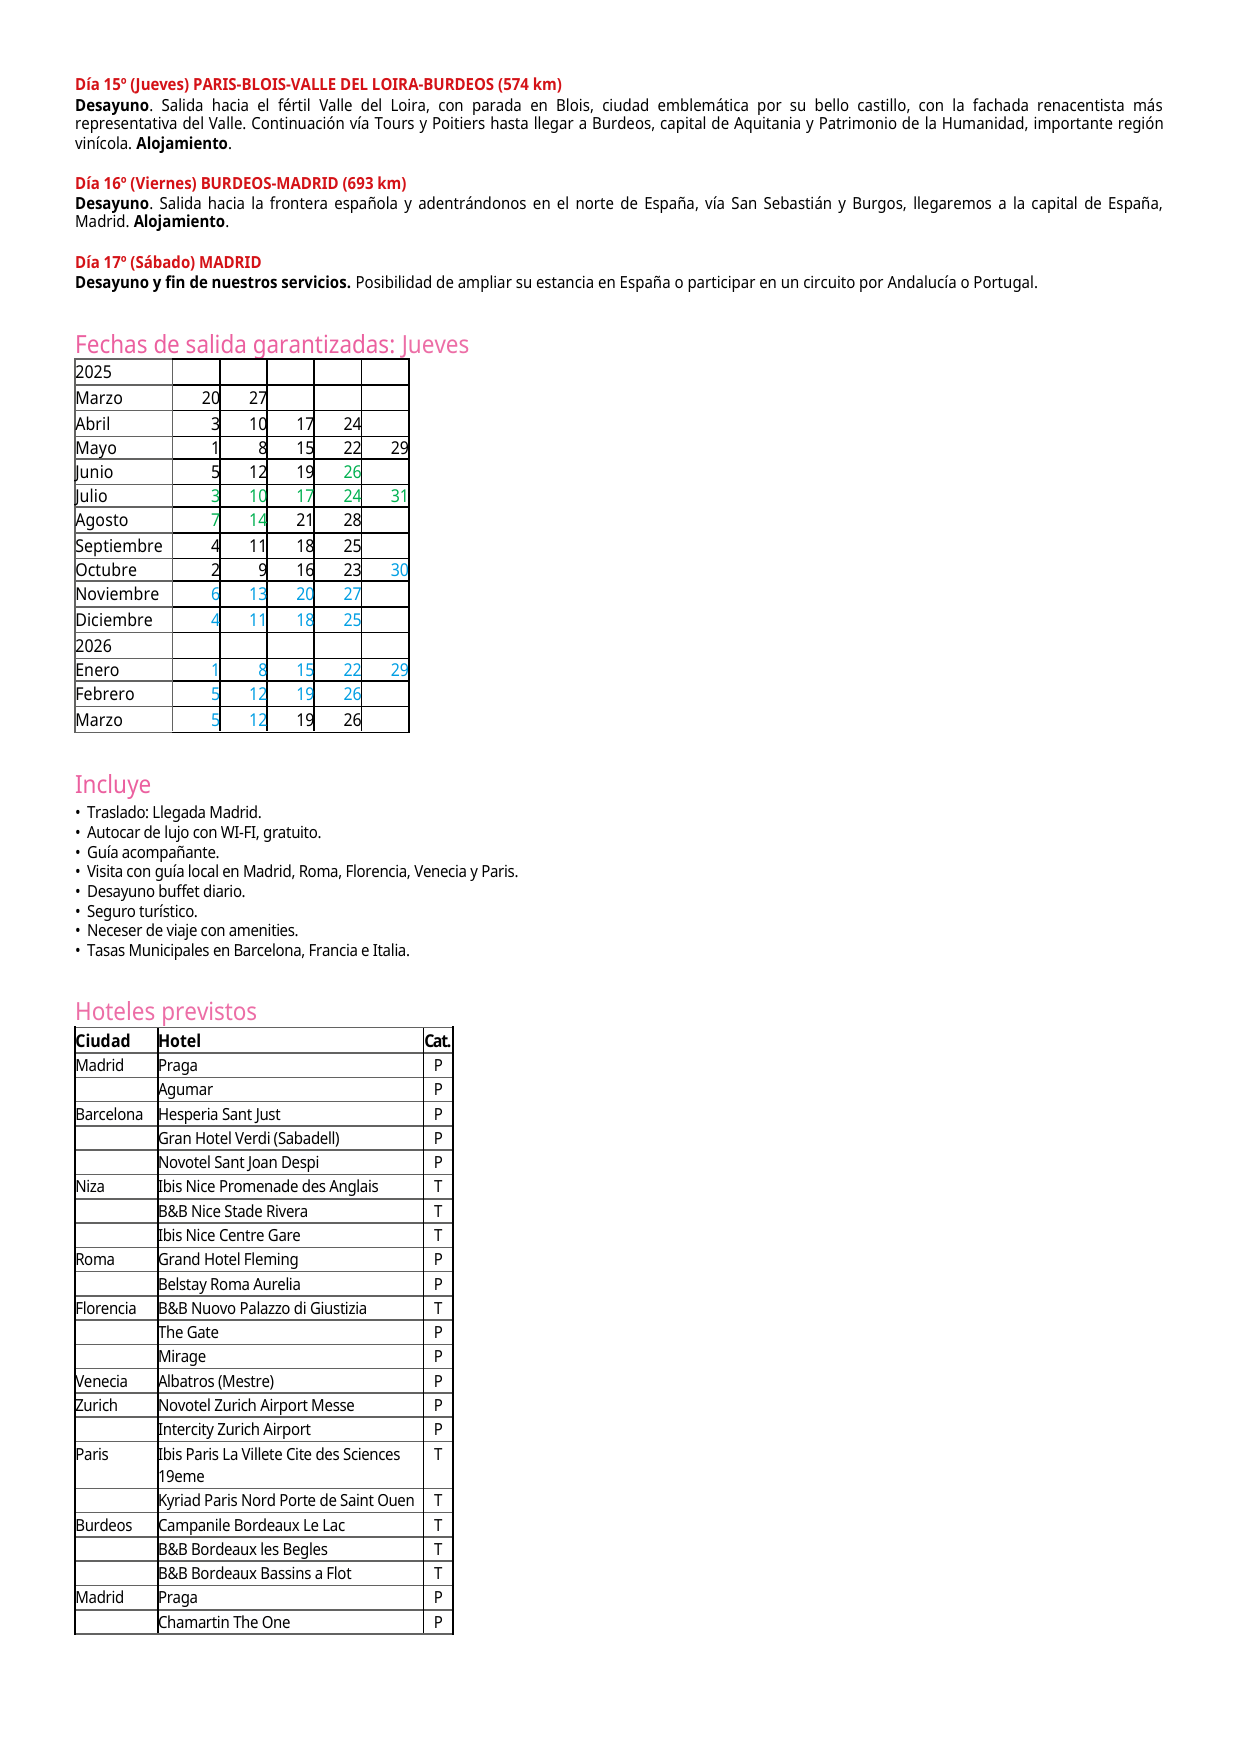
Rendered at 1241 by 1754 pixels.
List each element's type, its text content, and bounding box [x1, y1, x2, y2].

text Día 15º (Jueves) PARIS-BLOIS-VALLE DEL LOIRA-BURDEOS (574 km) [75, 75, 1165, 95]
table_cell [268, 633, 313, 657]
table_cell Venecia [76, 1369, 157, 1392]
table_cell P [424, 1345, 452, 1368]
table_header Hotel [159, 1028, 423, 1052]
table_cell T [424, 1442, 452, 1487]
table_cell B&B Bordeaux Bassins a Flot [159, 1562, 423, 1584]
table_cell Hesperia Sant Just [159, 1102, 423, 1125]
text Día 17º (Sábado) MADRID [75, 252, 1165, 272]
table_header Cat. [424, 1028, 452, 1052]
table_cell [362, 534, 408, 558]
table_cell 2026 [76, 633, 172, 657]
table_cell B&B Bordeaux les Begles [159, 1538, 423, 1560]
table_cell Agumar [159, 1078, 423, 1101]
table_cell 11 [221, 534, 266, 558]
table_cell Ibis Paris La Villete Cite des Sciences 19eme [159, 1442, 423, 1487]
table_cell 27 [221, 386, 266, 410]
table_cell 19 [268, 707, 313, 731]
table_cell [362, 460, 408, 484]
table_cell 7 [173, 508, 219, 532]
table_cell 20 [173, 386, 219, 410]
table_cell 19 [268, 682, 313, 706]
table_cell Novotel Sant Joan Despi [159, 1151, 423, 1173]
table_cell 25 [315, 534, 361, 558]
table_cell 12 [221, 682, 266, 706]
table_cell 15 [268, 437, 313, 458]
table_cell P [424, 1586, 452, 1609]
text • Guía acompañante. [75, 842, 1165, 861]
text • Traslado: Llegada Madrid. [75, 802, 1165, 822]
table_cell [362, 707, 408, 731]
table_cell Febrero [76, 682, 172, 706]
table_cell P [424, 1102, 452, 1125]
table_cell Agosto [76, 508, 172, 532]
table_cell [362, 386, 408, 410]
table_cell 14 [221, 508, 266, 532]
table_cell B&B Nice Stade Rivera [159, 1200, 423, 1222]
table_cell Praga [159, 1586, 423, 1609]
table_header [173, 360, 219, 384]
table_cell [315, 386, 361, 410]
text • Desayuno buffet diario. [75, 881, 1165, 901]
table_cell [76, 1562, 157, 1584]
table_cell 5 [173, 707, 219, 731]
table_cell [76, 1489, 157, 1512]
table_cell 12 [221, 460, 266, 484]
table_cell T [424, 1224, 452, 1246]
table_cell T [424, 1297, 452, 1319]
table_cell [173, 633, 219, 657]
table_cell P [424, 1321, 452, 1343]
text Desayuno y fin de nuestros servicios. Posibilidad de ampliar su estancia en España o participar en un circuito por Andalucía o Portugal. [75, 272, 1165, 292]
table_cell 17 [268, 411, 313, 436]
table_cell [76, 1538, 157, 1560]
table_cell 23 [315, 559, 361, 580]
table_cell Novotel Zurich Airport Messe [159, 1394, 423, 1416]
table_cell T [424, 1489, 452, 1512]
table_cell [76, 1127, 157, 1149]
table_cell Gran Hotel Verdi (Sabadell) [159, 1127, 423, 1149]
text • Autocar de lujo con WI-FI, gratuito. [75, 822, 1165, 842]
table_cell Campanile Bordeaux Le Lac [159, 1513, 423, 1536]
table_cell 10 [221, 411, 266, 436]
table_cell P [424, 1127, 452, 1149]
table_cell [362, 411, 408, 436]
table_header [268, 360, 313, 384]
table_cell 8 [221, 437, 266, 458]
table_cell [76, 1224, 157, 1246]
text • Visita con guía local en Madrid, Roma, Florencia, Venecia y Paris. [75, 861, 1165, 881]
table_cell 31 [362, 485, 408, 506]
table_cell Chamartin The One [159, 1611, 423, 1633]
table_cell Madrid [76, 1054, 157, 1076]
table_cell The Gate [159, 1321, 423, 1343]
table_cell [362, 582, 408, 606]
table_cell Enero [76, 659, 172, 680]
table_cell [76, 1611, 157, 1633]
table_cell Niza [76, 1175, 157, 1198]
table_cell P [424, 1248, 452, 1271]
text Hoteles previstos [75, 997, 1165, 1026]
table_cell Ibis Nice Promenade des Anglais [159, 1175, 423, 1198]
table_cell T [424, 1562, 452, 1584]
table_cell Barcelona [76, 1102, 157, 1125]
table_cell P [424, 1078, 452, 1101]
table_cell P [424, 1272, 452, 1295]
table_cell 22 [315, 659, 361, 680]
table_cell [221, 633, 266, 657]
text Fechas de salida garantizadas: Jueves [75, 329, 1165, 358]
table_cell P [424, 1369, 452, 1392]
table_cell [76, 1151, 157, 1173]
table_cell [362, 508, 408, 532]
table_cell [76, 1418, 157, 1441]
table_cell Marzo [76, 707, 172, 731]
table_cell [362, 608, 408, 632]
text Día 16º (Viernes) BURDEOS-MADRID (693 km) [75, 174, 1165, 193]
table_cell Zurich [76, 1394, 157, 1416]
table_cell 10 [221, 485, 266, 506]
table_cell Julio [76, 485, 172, 506]
table_cell 26 [315, 682, 361, 706]
table_cell 11 [221, 608, 266, 632]
table_cell [76, 1200, 157, 1222]
table_cell 2 [173, 559, 219, 580]
table_header [362, 360, 408, 384]
table_cell Roma [76, 1248, 157, 1271]
table_cell Kyriad Paris Nord Porte de Saint Ouen [159, 1489, 423, 1512]
table_cell 18 [268, 608, 313, 632]
table_cell P [424, 1611, 452, 1633]
table_cell 16 [268, 559, 313, 580]
table_cell Diciembre [76, 608, 172, 632]
table_cell 4 [173, 534, 219, 558]
text • Tasas Municipales en Barcelona, Francia e Italia. [75, 940, 1165, 960]
table_cell 8 [221, 659, 266, 680]
table_cell 27 [315, 582, 361, 606]
table_cell P [424, 1151, 452, 1173]
table_cell 6 [173, 582, 219, 606]
table_cell 29 [362, 659, 408, 680]
table_header Ciudad [76, 1028, 157, 1052]
table_cell Paris [76, 1442, 157, 1487]
table_cell [362, 633, 408, 657]
table_cell [76, 1345, 157, 1368]
table_cell 24 [315, 411, 361, 436]
table_cell T [424, 1175, 452, 1198]
table_cell Intercity Zurich Airport [159, 1418, 423, 1441]
table_cell [268, 386, 313, 410]
table_cell 30 [362, 559, 408, 580]
table_header 2025 [76, 360, 172, 384]
table_cell Madrid [76, 1586, 157, 1609]
table_cell Noviembre [76, 582, 172, 606]
table_cell [76, 1272, 157, 1295]
table_cell 4 [173, 608, 219, 632]
table_cell 29 [362, 437, 408, 458]
table_cell [362, 682, 408, 706]
table_cell Junio [76, 460, 172, 484]
text • Seguro turístico. [75, 901, 1165, 921]
table_cell P [424, 1394, 452, 1416]
table_cell 3 [173, 411, 219, 436]
table_cell 12 [221, 707, 266, 731]
table_cell T [424, 1200, 452, 1222]
table_cell [76, 1321, 157, 1343]
table_cell Belstay Roma Aurelia [159, 1272, 423, 1295]
table_cell 17 [268, 485, 313, 506]
table_cell 3 [173, 485, 219, 506]
table_cell 1 [173, 437, 219, 458]
table_cell 5 [173, 460, 219, 484]
table_cell 26 [315, 707, 361, 731]
table_cell 26 [315, 460, 361, 484]
table_cell 18 [268, 534, 313, 558]
table_cell Florencia [76, 1297, 157, 1319]
table_cell 5 [173, 682, 219, 706]
table_cell [76, 1078, 157, 1101]
table_cell 21 [268, 508, 313, 532]
table_cell Grand Hotel Fleming [159, 1248, 423, 1271]
table_cell 19 [268, 460, 313, 484]
table_cell P [424, 1418, 452, 1441]
table_cell T [424, 1538, 452, 1560]
table_cell 1 [173, 659, 219, 680]
table_cell Praga [159, 1054, 423, 1076]
table_cell Albatros (Mestre) [159, 1369, 423, 1392]
table_cell 25 [315, 608, 361, 632]
table_cell T [424, 1513, 452, 1536]
table_cell 9 [221, 559, 266, 580]
table_cell [315, 633, 361, 657]
text Desayuno. Salida hacia el fértil Valle del Loira, con parada en Blois, ciudad emblemática por su bello castillo, con la fachada renacentista más representativa del Valle. Continuación vía Tours y Poitiers hasta llegar a Burdeos, capital de Aquitania y Patrimonio de la Humanidad, importante región vinícola. Alojamiento. [75, 95, 1165, 154]
table_cell 22 [315, 437, 361, 458]
table_cell Abril [76, 411, 172, 436]
text • Neceser de viaje con amenities. [75, 921, 1165, 940]
table_cell 15 [268, 659, 313, 680]
table_cell Mirage [159, 1345, 423, 1368]
text Incluye [75, 770, 1165, 799]
table_cell Ibis Nice Centre Gare [159, 1224, 423, 1246]
table_cell Burdeos [76, 1513, 157, 1536]
text Desayuno. Salida hacia la frontera española y adentrándonos en el norte de España, vía San Sebastián y Burgos, llegaremos a la capital de España, Madrid. Alojamiento. [75, 193, 1165, 233]
table_cell 28 [315, 508, 361, 532]
table_cell 13 [221, 582, 266, 606]
table_cell Octubre [76, 559, 172, 580]
table_header [221, 360, 266, 384]
table_cell 24 [315, 485, 361, 506]
table_cell P [424, 1054, 452, 1076]
table_cell Septiembre [76, 534, 172, 558]
table_cell Marzo [76, 386, 172, 410]
table_header [315, 360, 361, 384]
table_cell Mayo [76, 437, 172, 458]
table_cell 20 [268, 582, 313, 606]
table_cell B&B Nuovo Palazzo di Giustizia [159, 1297, 423, 1319]
